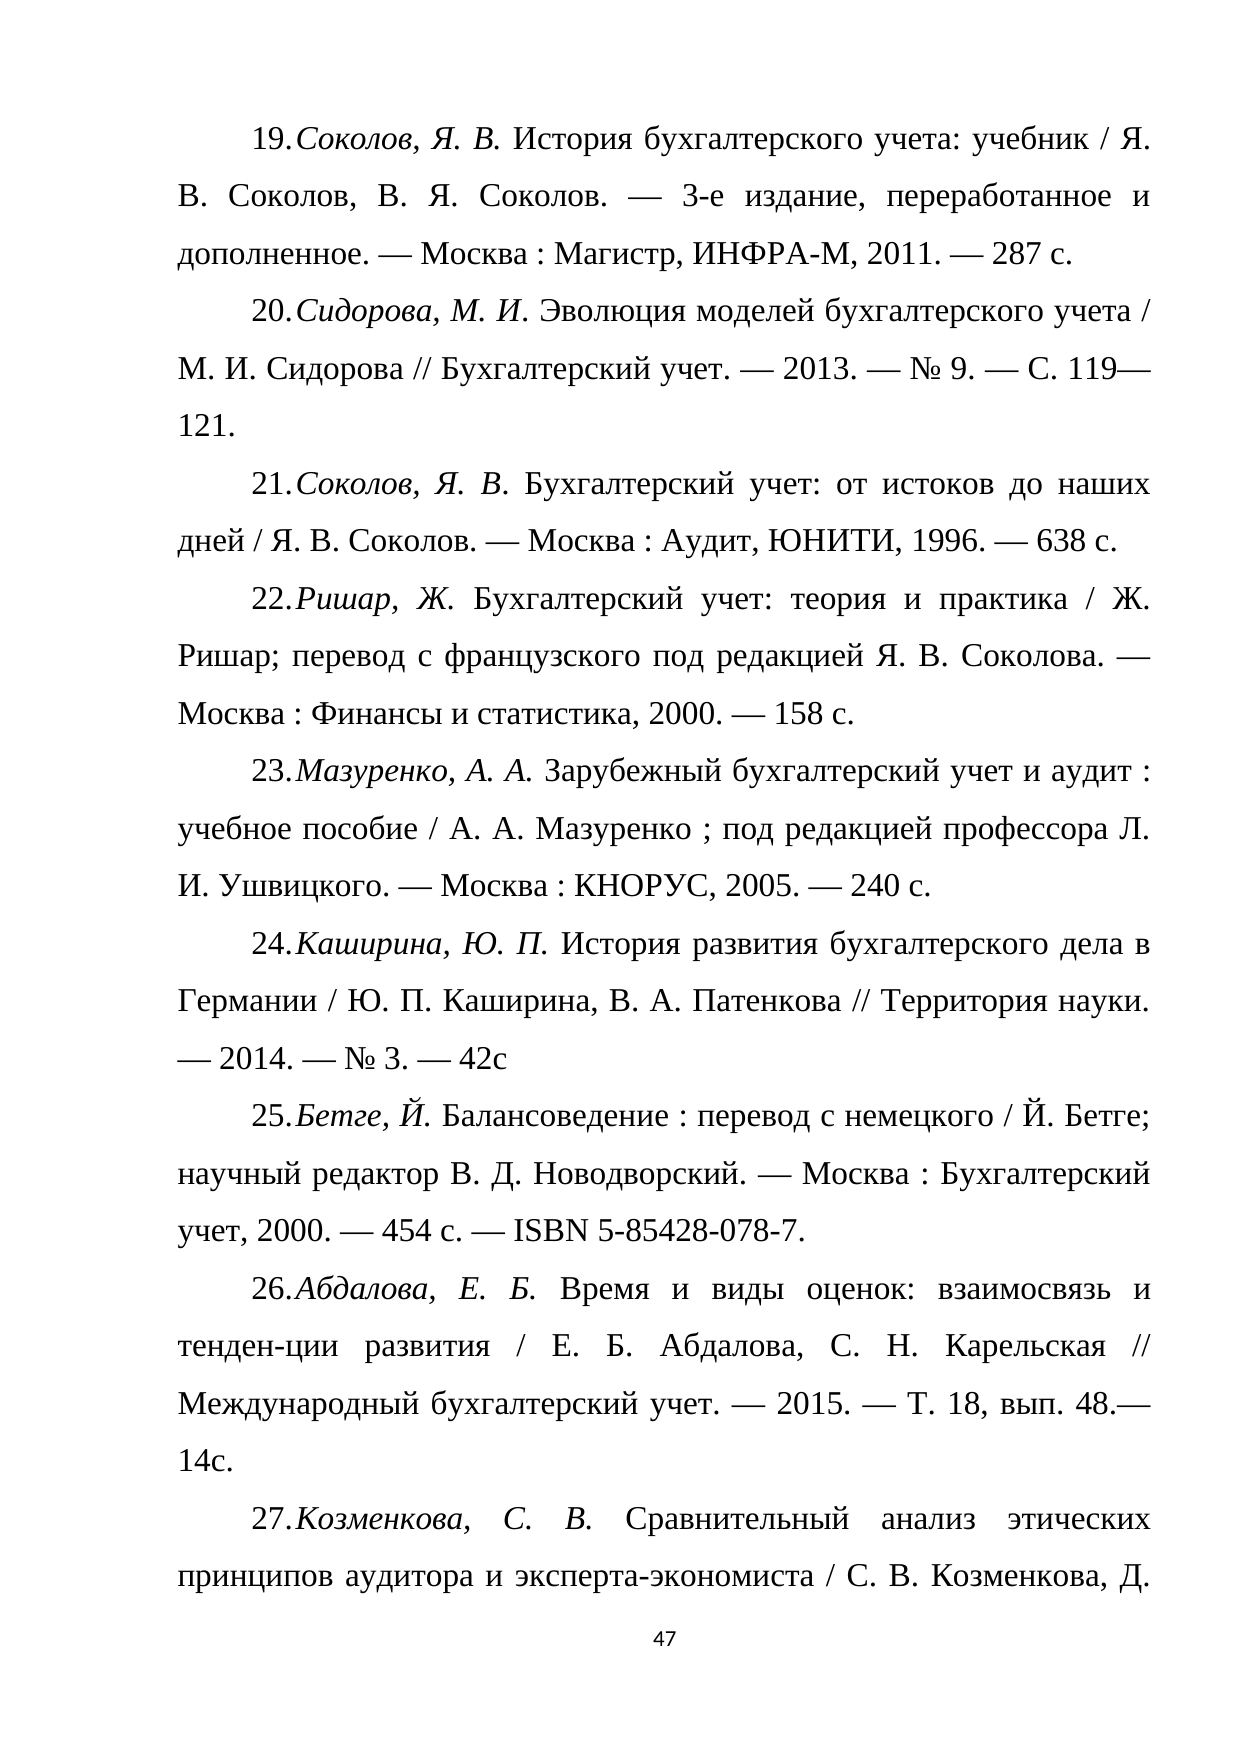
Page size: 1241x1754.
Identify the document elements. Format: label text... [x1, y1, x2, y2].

list Сидорова, М. И. Эволюция моделей бухгалтерского учета / М. И. Сидорова // Бухгалтерский учет. — 2013. — № 9. — С. 119—121. [177, 291, 1152, 444]
list Ришар, Ж. Бухгалтерский учет: теория и практика / Ж. Ришар; перевод с французского под редакцией Я. В. Соколова. — Москва : Финансы и статистика, 2000. — 158 с. [177, 578, 1152, 731]
list Соколов, Я. В. История бухгалтерского учета: учебник / Я. В. Соколов, В. Я. Соколов. — 3-е издание, переработанное и дополненное. — Москва : Магистр, ИНФРА-М, 2011. — 287 с. [177, 118, 1152, 271]
list Соколов, Я. В. Бухгалтерский учет: от истоков до наших дней / Я. В. Соколов. — Москва : Аудит, ЮНИТИ, 1996. — 638 с. [177, 463, 1152, 559]
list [177, 1498, 1152, 1594]
list Бетге, Й. Балансоведение : перевод с немецкого / Й. Бетге; научный редактор В. Д. Новодворский. — Москва : Бухгалтерский учет, 2000. — 454 с. — ISBN 5-85428-078-7. [177, 1096, 1152, 1249]
list Абдалова, Е. Б. Время и виды оценок: взаимосвязь и тенден-ции развития / Е. Б. Абдалова, С. Н. Карельская // Международный бухгалтерский учет. — 2015. — Т. 18, вып. 48.— 14с. [177, 1268, 1152, 1479]
list Мазуренко, А. А. Зарубежный бухгалтерский учет и аудит : учебное пособие / А. А. Мазуренко ; под редакцией профессора Л. И. Ушвицкого. — Москва : КНОРУС, 2005. — 240 с. [177, 751, 1152, 904]
list Каширина, Ю. П. История развития бухгалтерского дела в Германии / Ю. П. Каширина, В. А. Патенкова // Территория науки. — 2014. — № 3. — 42с [177, 923, 1152, 1076]
